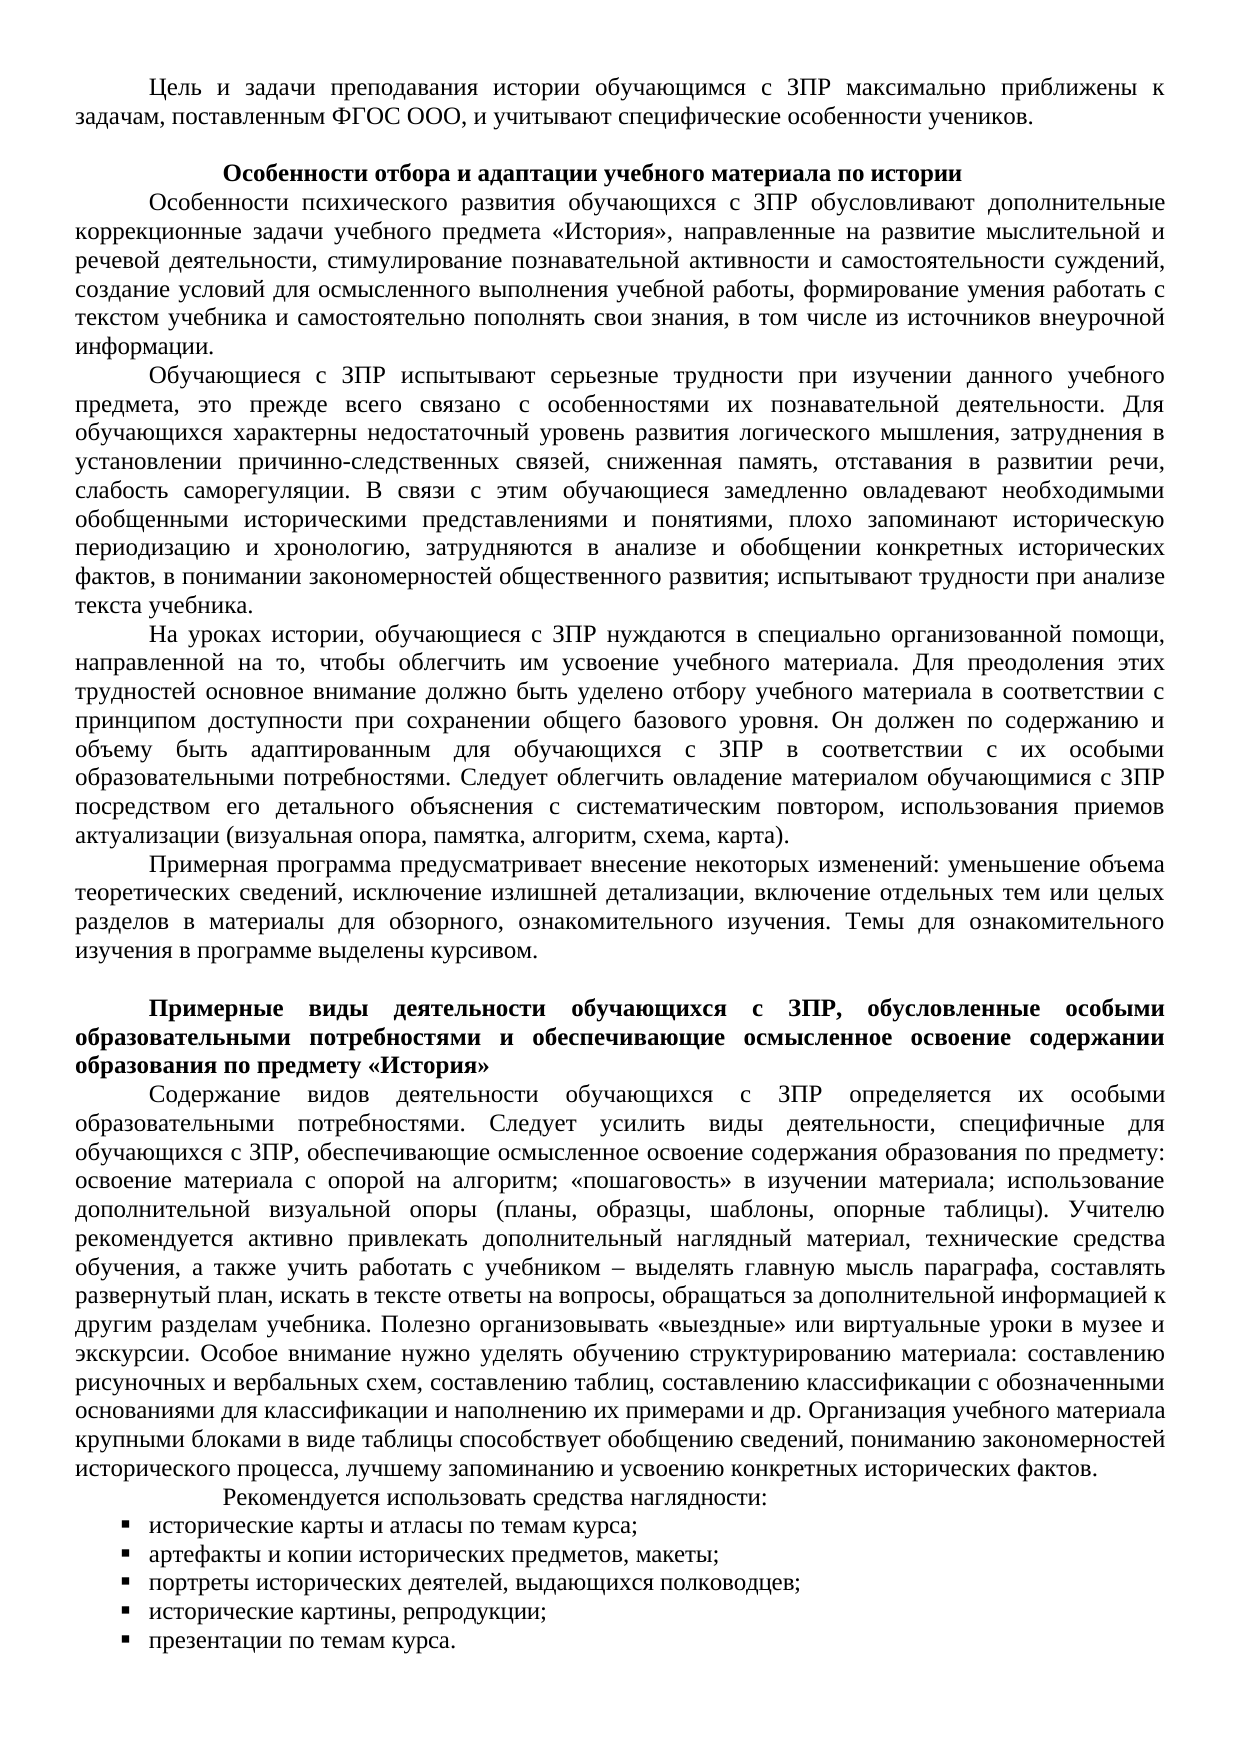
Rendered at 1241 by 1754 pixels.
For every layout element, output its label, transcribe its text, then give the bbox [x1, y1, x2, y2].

list исторические карты и атласы по темам курса; [119, 1510, 1181, 1539]
text Примерная программа предусматривает внесение некоторых изменений: уменьшение объема теоретических сведений, исключение излишней детализации, включение отдельных тем или целых разделов в материалы для обзорного, ознакомительного изучения. Темы для ознакомительного изучения в программе выделены курсивом. [75, 849, 1166, 964]
list артефакты и копии исторических предметов, макеты; [119, 1539, 1181, 1568]
text Рекомендуется использовать средства наглядности: [149, 1482, 1166, 1510]
text Цель и задачи преподавания истории обучающимся с ЗПР максимально приближены к задачам, поставленным ФГОС ООО, и учитывают специфические особенности учеников. [75, 72, 1166, 130]
subtitle Особенности отбора и адаптации учебного материала по истории [149, 159, 1166, 187]
text Особенности психического развития обучающихся с ЗПР обусловливают дополнительные коррекционные задачи учебного предмета «История», направленные на развитие мыслительной и речевой деятельности, стимулирование познавательной активности и самостоятельности суждений, создание условий для осмысленного выполнения учебной работы, формирование умения работать с текстом учебника и самостоятельно пополнять свои знания, в том числе из источников внеурочной информации. [75, 187, 1166, 360]
subtitle Примерные виды деятельности обучающихся с ЗПР, обусловленные особыми образовательными потребностями и обеспечивающие осмысленное освоение содержании образования по предмету «История» [75, 993, 1166, 1079]
text Обучающиеся с ЗПР испытывают серьезные трудности при изучении данного учебного предмета, это прежде всего связано с особенностями их познавательной деятельности. Для обучающихся характерны недостаточный уровень развития логического мышления, затруднения в установлении причинно-следственных связей, сниженная память, отставания в развитии речи, слабость саморегуляции. В связи с этим обучающиеся замедленно овладевают необходимыми обобщенными историческими представлениями и понятиями, плохо запоминают историческую периодизацию и хронологию, затрудняются в анализе и обобщении конкретных исторических фактов, в понимании закономерностей общественного развития; испытывают трудности при анализе текста учебника. [75, 360, 1166, 619]
list портреты исторических деятелей, выдающихся полководцев; [119, 1568, 1181, 1596]
list исторические картины, репродукции; [119, 1596, 1181, 1625]
text На уроках истории, обучающиеся с ЗПР нуждаются в специально организованной помощи, направленной на то, чтобы облегчить им усвоение учебного материала. Для преодоления этих трудностей основное внимание должно быть уделено отбору учебного материала в соответствии с принципом доступности при сохранении общего базового уровня. Он должен по содержанию и объему быть адаптированным для обучающихся с ЗПР в соответствии с их особыми образовательными потребностями. Следует облегчить овладение материалом обучающимися с ЗПР посредством его детального объяснения с систематическим повтором, использования приемов актуализации (визуальная опора, памятка, алгоритм, схема, карта). [75, 619, 1166, 849]
list презентации по темам курса. [119, 1625, 1181, 1654]
text Содержание видов деятельности обучающихся с ЗПР определяется их особыми образовательными потребностями. Следует усилить виды деятельности, специфичные для обучающихся с ЗПР, обеспечивающие осмысленное освоение содержания образования по предмету: освоение материала с опорой на алгоритм; «пошаговость» в изучении материала; использование дополнительной визуальной опоры (планы, образцы, шаблоны, опорные таблицы). Учителю рекомендуется активно привлекать дополнительный наглядный материал, технические средства обучения, а также учить работать с учебником – выделять главную мысль параграфа, составлять развернутый план, искать в тексте ответы на вопросы, обращаться за дополнительной информацией к другим разделам учебника. Полезно организовывать «выездные» или виртуальные уроки в музее и экскурсии. Особое внимание нужно уделять обучению структурированию материала: составлению рисуночных и вербальных схем, составлению таблиц, составлению классификации с обозначенными основаниями для классификации и наполнению их примерами и др. Организация учебного материала крупными блоками в виде таблицы способствует обобщению сведений, пониманию закономерностей исторического процесса, лучшему запоминанию и усвоению конкретных исторических фактов. [75, 1079, 1166, 1482]
